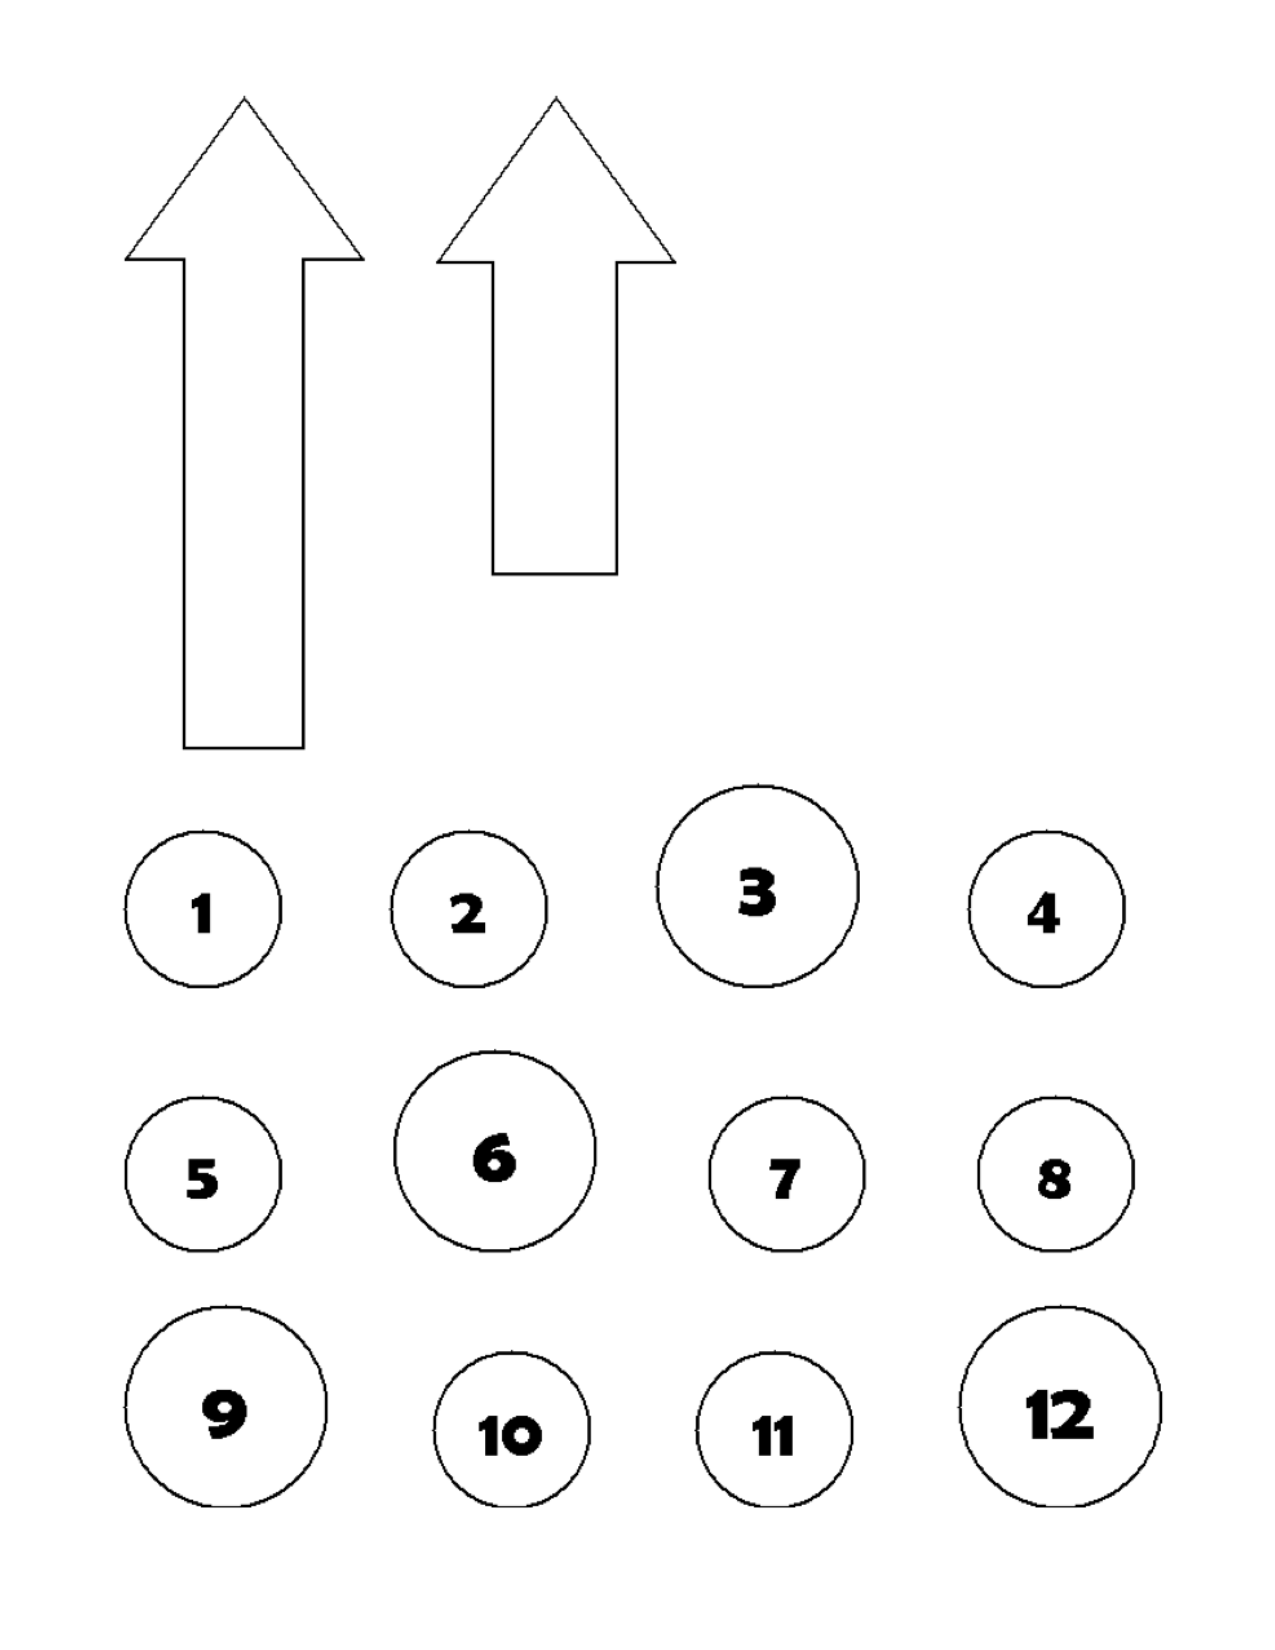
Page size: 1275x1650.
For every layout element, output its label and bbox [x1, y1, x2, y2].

picture [46, 75, 1214, 1536]
